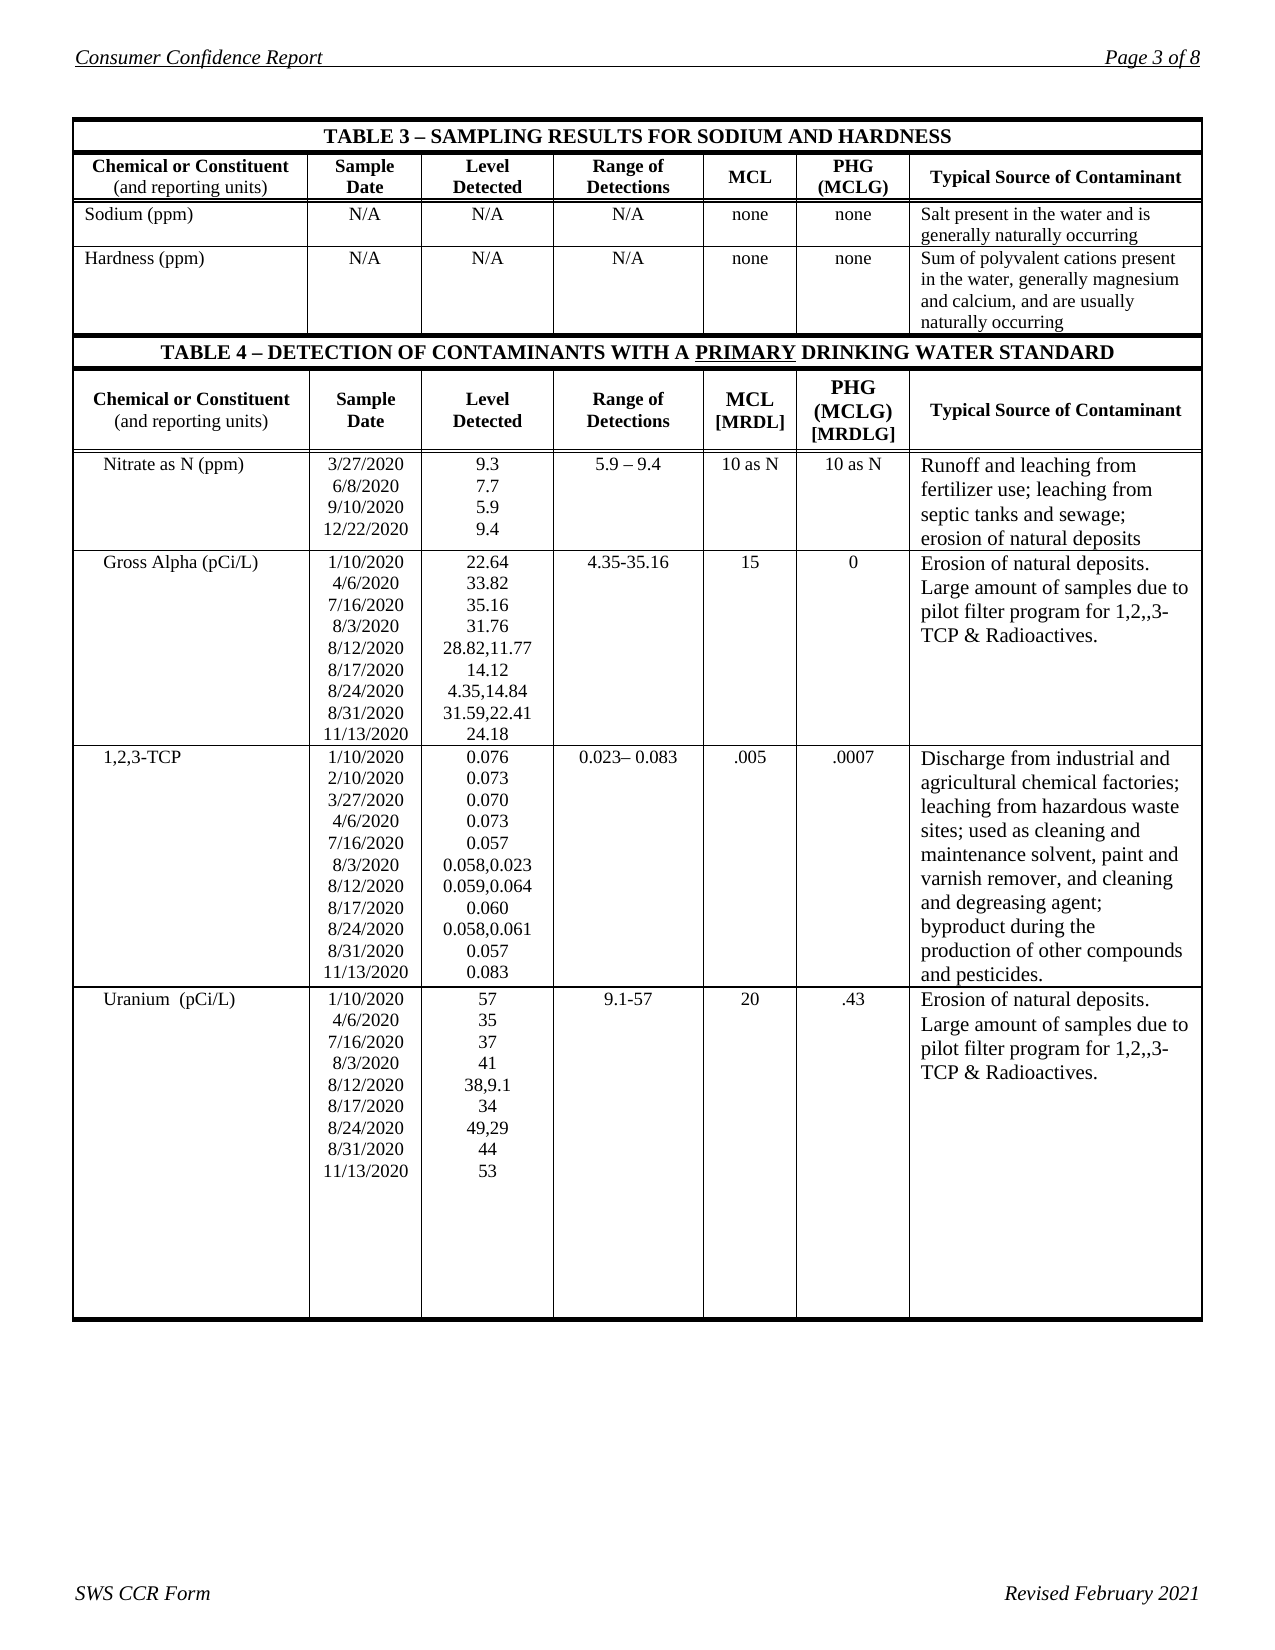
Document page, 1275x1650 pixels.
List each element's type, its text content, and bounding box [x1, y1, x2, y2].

table_cell Hardness (ppm) [74, 247, 307, 333]
table_cell .0007 [797, 746, 909, 986]
table_cell .43 [797, 988, 909, 1317]
table_cell 57 35 37 41 38,9.1 34 49,29 44 53 [422, 988, 553, 1317]
table_cell 0.076 0.073 0.070 0.073 0.057 0.058,0.023 0.059,0.064 0.060 0.058,0.061 0.057 0.083 [422, 746, 553, 986]
table_cell 3/27/2020 6/8/2020 9/10/2020 12/22/2020 [310, 453, 421, 549]
table_cell Erosion of natural deposits. Large amount of samples due to pilot filter program for 1,2,,3-TCP & Radioactives. [910, 551, 1201, 745]
table_cell Gross Alpha (pCi/L) [74, 551, 309, 745]
table_cell 1/10/2020 4/6/2020 7/16/2020 8/3/2020 8/12/2020 8/17/2020 8/24/2020 8/31/2020 11/13/2020 [310, 551, 421, 745]
table_cell Level Detected [422, 155, 553, 198]
table_cell [554, 155, 703, 198]
table_cell Uranium (pCi/L) [74, 988, 309, 1317]
table_cell N/A [554, 247, 703, 333]
table_cell 9.3 7.7 5.9 9.4 [422, 453, 553, 549]
table_cell 0 [797, 551, 909, 745]
table_cell .005 [704, 746, 796, 986]
table_cell PHG (MCLG) [MRDLG] [797, 371, 909, 449]
table_cell 0.023– 0.083 [554, 746, 703, 986]
table_cell Range of Detections [554, 371, 703, 449]
table_cell none [704, 203, 796, 246]
table_cell N/A [422, 203, 553, 246]
table_cell 22.64 33.82 35.16 31.76 28.82,11.77 14.12 4.35,14.84 31.59,22.41 24.18 [422, 551, 553, 745]
table_cell Salt present in the water and is generally naturally occurring [910, 203, 1201, 246]
table_cell Level Detected [422, 371, 553, 449]
table_cell 1/10/2020 2/10/2020 3/27/2020 4/6/2020 7/16/2020 8/3/2020 8/12/2020 8/17/2020 8/24/2020 8/31/2020 11/13/2020 [310, 746, 421, 986]
table_cell Typical Source of Contaminant [910, 371, 1201, 449]
table_cell N/A [422, 247, 553, 333]
table_cell 5.9 – 9.4 [554, 453, 703, 549]
table_cell Typical Source of Contaminant [910, 155, 1201, 198]
table_cell Sample Date [308, 155, 421, 198]
table_cell none [704, 247, 796, 333]
table_cell none [797, 247, 909, 333]
table_cell 10 as N [704, 453, 796, 549]
table_cell Sodium (ppm) [74, 203, 307, 246]
table_cell Chemical or Constituent (and reporting units) [74, 371, 309, 449]
table_cell 20 [704, 988, 796, 1317]
table_cell N/A [554, 203, 703, 246]
table_cell Discharge from industrial and agricultural chemical factories; leaching from hazardous waste sites; used as cleaning and maintenance solvent, paint and varnish remover, and cleaning and degreasing agent; byproduct during the production of other compounds and pesticides. [910, 746, 1201, 986]
table_cell MCL [MRDL] [704, 371, 796, 449]
table_cell Sample Date [310, 371, 421, 449]
table_cell PHG (MCLG) [797, 155, 909, 198]
table_cell Sum of polyvalent cations present in the water, generally magnesium and calcium, and are usually naturally occurring [910, 247, 1201, 333]
table_cell 1,2,3-TCP [74, 746, 309, 986]
table_cell 4.35-35.16 [554, 551, 703, 745]
table_cell 9.1-57 [554, 988, 703, 1317]
table_cell TAble 4 – detection of contaminants with a Primary Drinking Water Standard [74, 338, 1201, 366]
table_cell 15 [704, 551, 796, 745]
table_cell N/A [308, 247, 421, 333]
table_cell Erosion of natural deposits. Large amount of samples due to pilot filter program for 1,2,,3-TCP & Radioactives. [910, 988, 1201, 1317]
table_cell none [797, 203, 909, 246]
table_cell 10 as N [797, 453, 909, 549]
table_header TAble 3 – SAMPLING RESULTS FOR sodium and hardness [74, 122, 1201, 150]
table_cell N/A [308, 203, 421, 246]
table_cell Nitrate as N (ppm) [74, 453, 309, 549]
table_cell Chemical or Constituent (and reporting units) [74, 155, 307, 198]
table_cell MCL [704, 155, 796, 198]
table_cell 1/10/2020 4/6/2020 7/16/2020 8/3/2020 8/12/2020 8/17/2020 8/24/2020 8/31/2020 11/13/2020 [310, 988, 421, 1317]
table_cell Runoff and leaching from fertilizer use; leaching from septic tanks and sewage; erosion of natural deposits [910, 453, 1201, 549]
